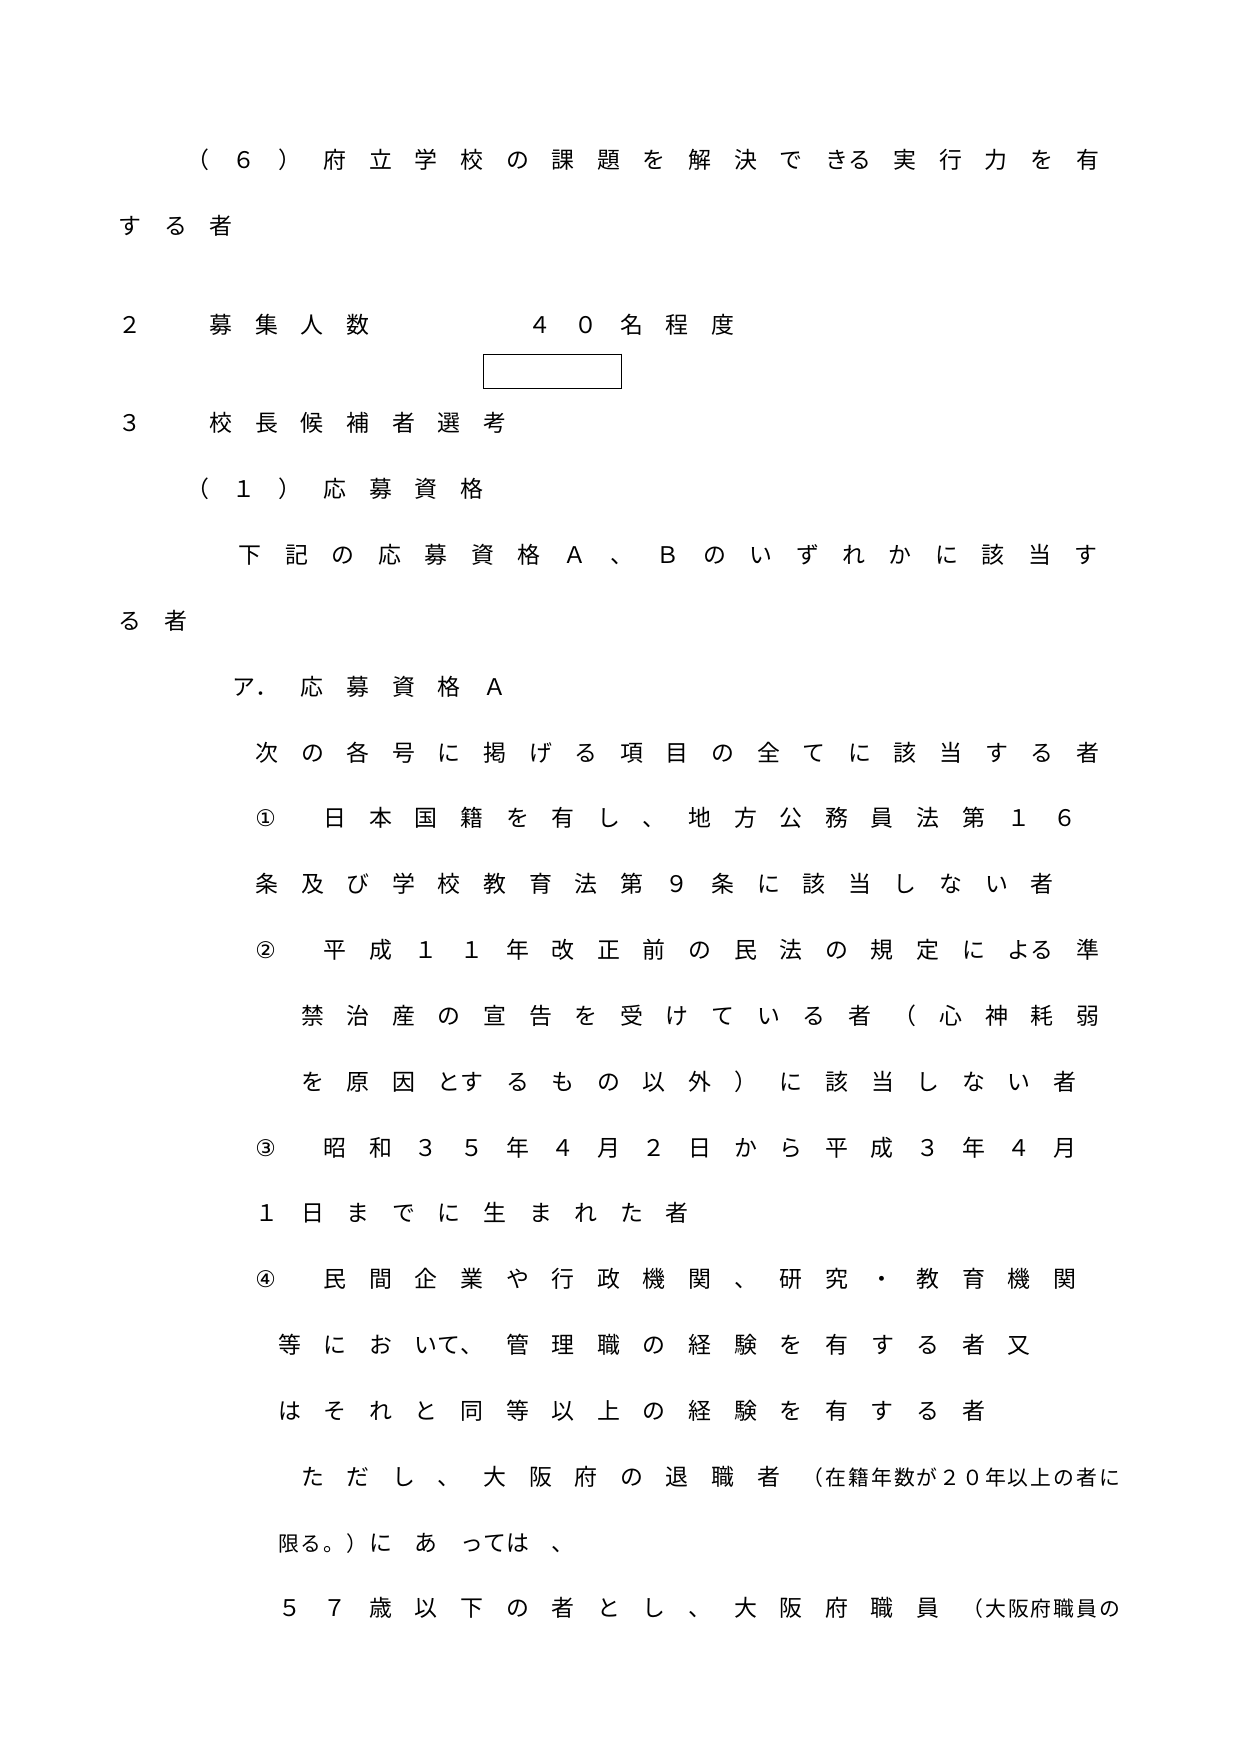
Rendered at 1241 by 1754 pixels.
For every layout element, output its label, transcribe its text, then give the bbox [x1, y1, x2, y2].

text 次の各号に掲げる項目の全てに該当する者 [118, 718, 1122, 784]
text ④ 民間企業や行政機関、研究・教育機関等において、管理職の経験を有する者又 [236, 1245, 1122, 1377]
text ２ 募集人数 ４０名程度 [118, 290, 1122, 356]
text ② 平成１１年改正前の民法の規定による準禁治産の宣告を受けている者（心神耗弱を原因とするもの以外）に該当しない者 [236, 916, 1122, 1113]
text ① 日本国籍を有し、地方公務員法第１６条及び学校教育法第９条に該当しない者 [236, 784, 1122, 916]
text 下記の応募資格Ａ、Ｂのいずれかに該当する者 [118, 521, 1122, 652]
text （１）応募資格 [118, 455, 1122, 521]
text ３ 校長候補者選考 [118, 389, 1122, 455]
text ③ 昭和３５年４月２日から平成３年４月１日までに生まれた者 [236, 1113, 1122, 1245]
text ただし、大阪府の退職者（在籍年数が２０年以上の者に限る。）にあっては、 [266, 1442, 1122, 1574]
text （６）府立学校の課題を解決できる実行力を有する者 [118, 126, 1122, 257]
text はそれと同等以上の経験を有する者 [266, 1377, 1122, 1442]
text ア．応募資格Ａ [118, 652, 1122, 718]
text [266, 1574, 1122, 1640]
